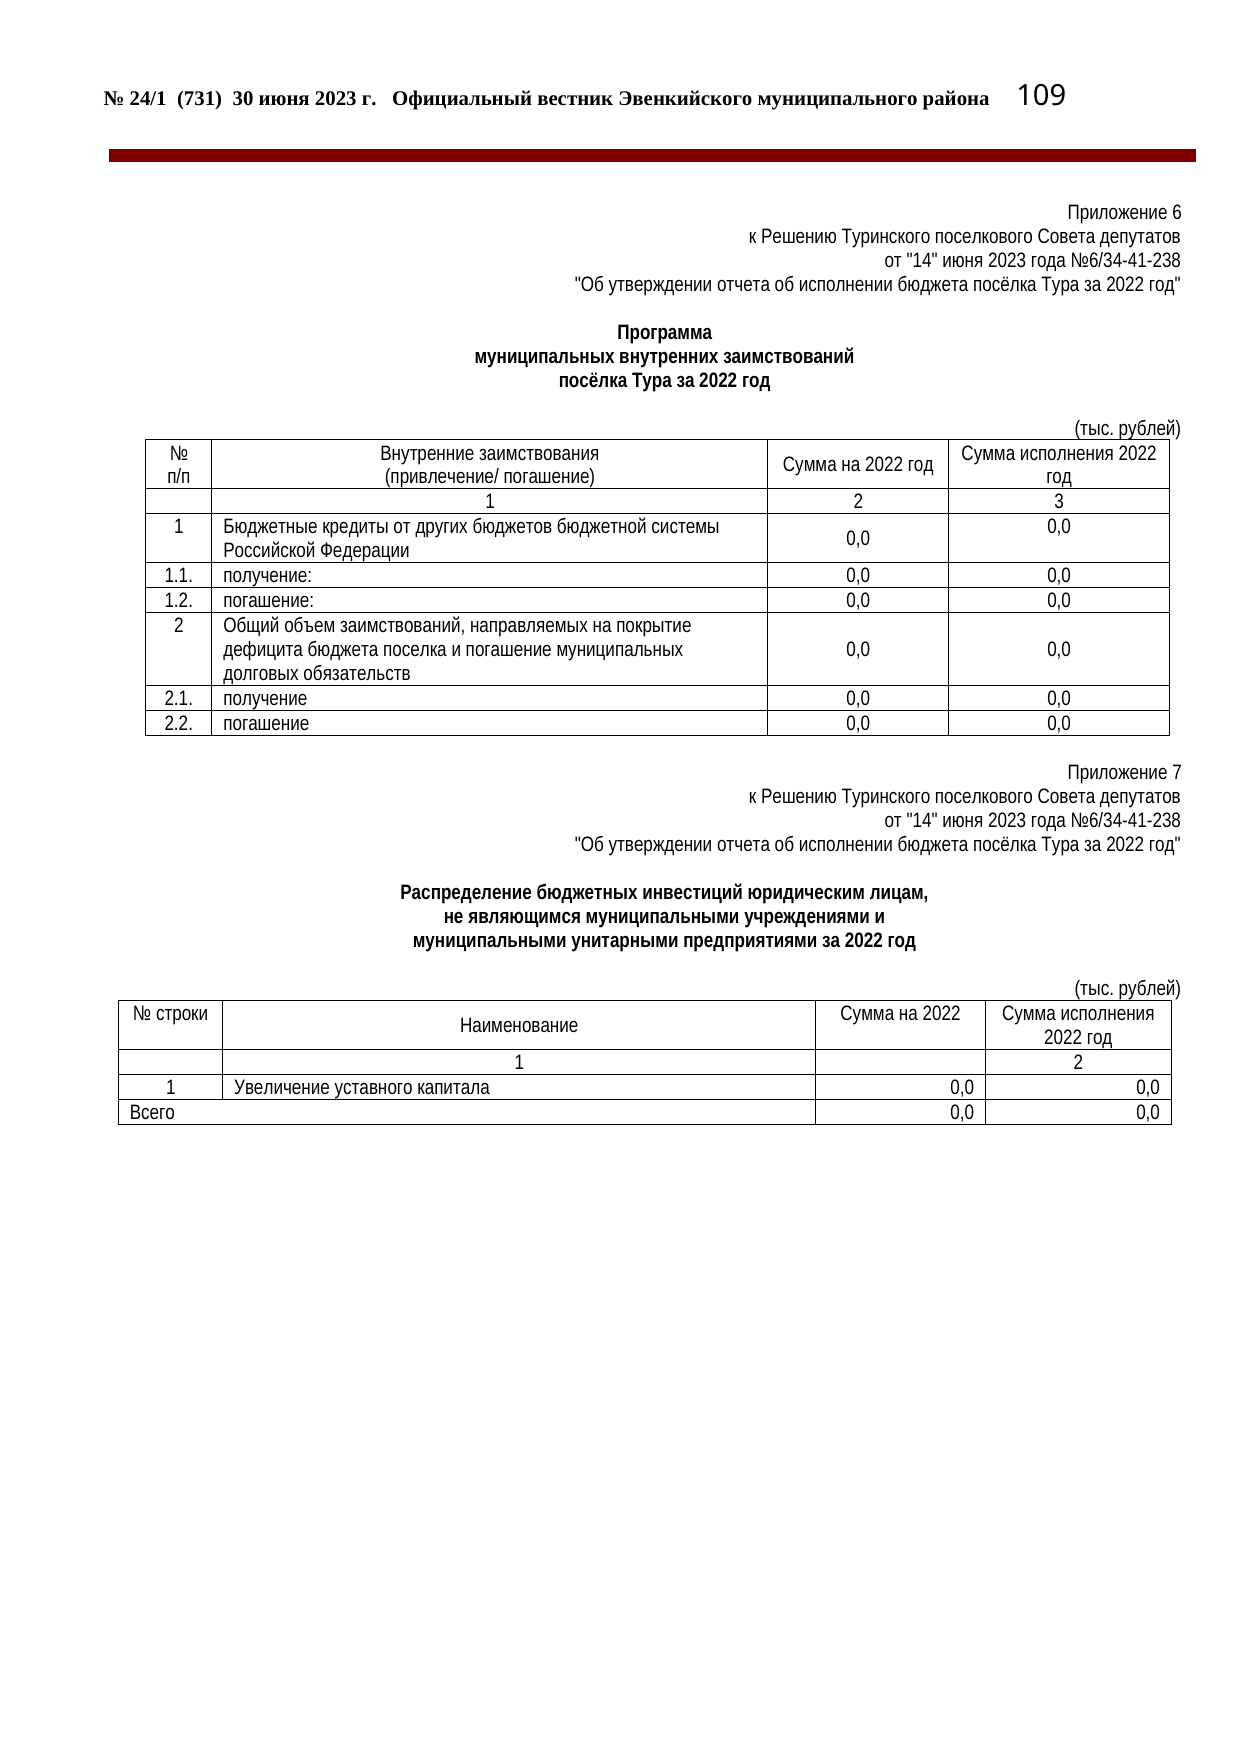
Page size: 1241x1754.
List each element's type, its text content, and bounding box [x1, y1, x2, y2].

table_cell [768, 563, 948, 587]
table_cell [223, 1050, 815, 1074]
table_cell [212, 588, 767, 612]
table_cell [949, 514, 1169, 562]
text "Об утверждении отчета об исполнении бюджета посёлка Тура за 2022 год" [148, 272, 1181, 296]
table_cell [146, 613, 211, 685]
text (тыс. рублей) [148, 976, 1181, 1000]
text от "14" июня 2023 года №6/34-41-238 [148, 248, 1181, 272]
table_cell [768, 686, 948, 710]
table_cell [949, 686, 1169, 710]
text муниципальными унитарными предприятиями за 2022 год [148, 928, 1181, 952]
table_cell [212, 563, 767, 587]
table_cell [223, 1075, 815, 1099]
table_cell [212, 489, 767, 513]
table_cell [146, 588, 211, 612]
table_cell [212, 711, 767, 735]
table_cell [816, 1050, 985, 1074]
text Приложение 7 [148, 760, 1182, 784]
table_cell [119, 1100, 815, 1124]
text от "14" июня 2023 года №6/34-41-238 [148, 808, 1181, 832]
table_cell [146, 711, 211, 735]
text к Решению Туринского поселкового Совета депутатов [148, 784, 1181, 808]
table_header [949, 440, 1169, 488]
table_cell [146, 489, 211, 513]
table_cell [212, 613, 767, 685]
text к Решению Туринского поселкового Совета депутатов [148, 224, 1181, 248]
text не являющимся муниципальными учреждениями и [148, 904, 1181, 928]
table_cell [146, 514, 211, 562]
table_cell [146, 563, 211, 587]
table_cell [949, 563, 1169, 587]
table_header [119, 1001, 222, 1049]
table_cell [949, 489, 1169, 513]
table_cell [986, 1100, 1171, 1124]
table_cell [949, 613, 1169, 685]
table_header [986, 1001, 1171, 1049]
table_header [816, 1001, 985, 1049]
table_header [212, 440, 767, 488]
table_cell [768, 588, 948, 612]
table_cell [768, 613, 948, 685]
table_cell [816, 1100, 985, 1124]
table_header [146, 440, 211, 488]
text Распределение бюджетных инвестиций юридическим лицам, [148, 880, 1181, 904]
text (тыс. рублей) [148, 415, 1181, 439]
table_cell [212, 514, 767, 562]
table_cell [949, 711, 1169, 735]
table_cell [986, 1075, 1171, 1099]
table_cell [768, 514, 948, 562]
text Программа [148, 319, 1181, 343]
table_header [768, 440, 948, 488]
text муниципальных внутренних заимствований [148, 343, 1181, 367]
text Приложение 6 [148, 200, 1182, 224]
text "Об утверждении отчета об исполнении бюджета посёлка Тура за 2022 год" [148, 832, 1181, 856]
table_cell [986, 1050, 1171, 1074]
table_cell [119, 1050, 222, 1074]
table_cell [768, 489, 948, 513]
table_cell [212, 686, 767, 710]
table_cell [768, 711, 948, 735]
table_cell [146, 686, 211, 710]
text посёлка Тура за 2022 год [148, 367, 1181, 391]
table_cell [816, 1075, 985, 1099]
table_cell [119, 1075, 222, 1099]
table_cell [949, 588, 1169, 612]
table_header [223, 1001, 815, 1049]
